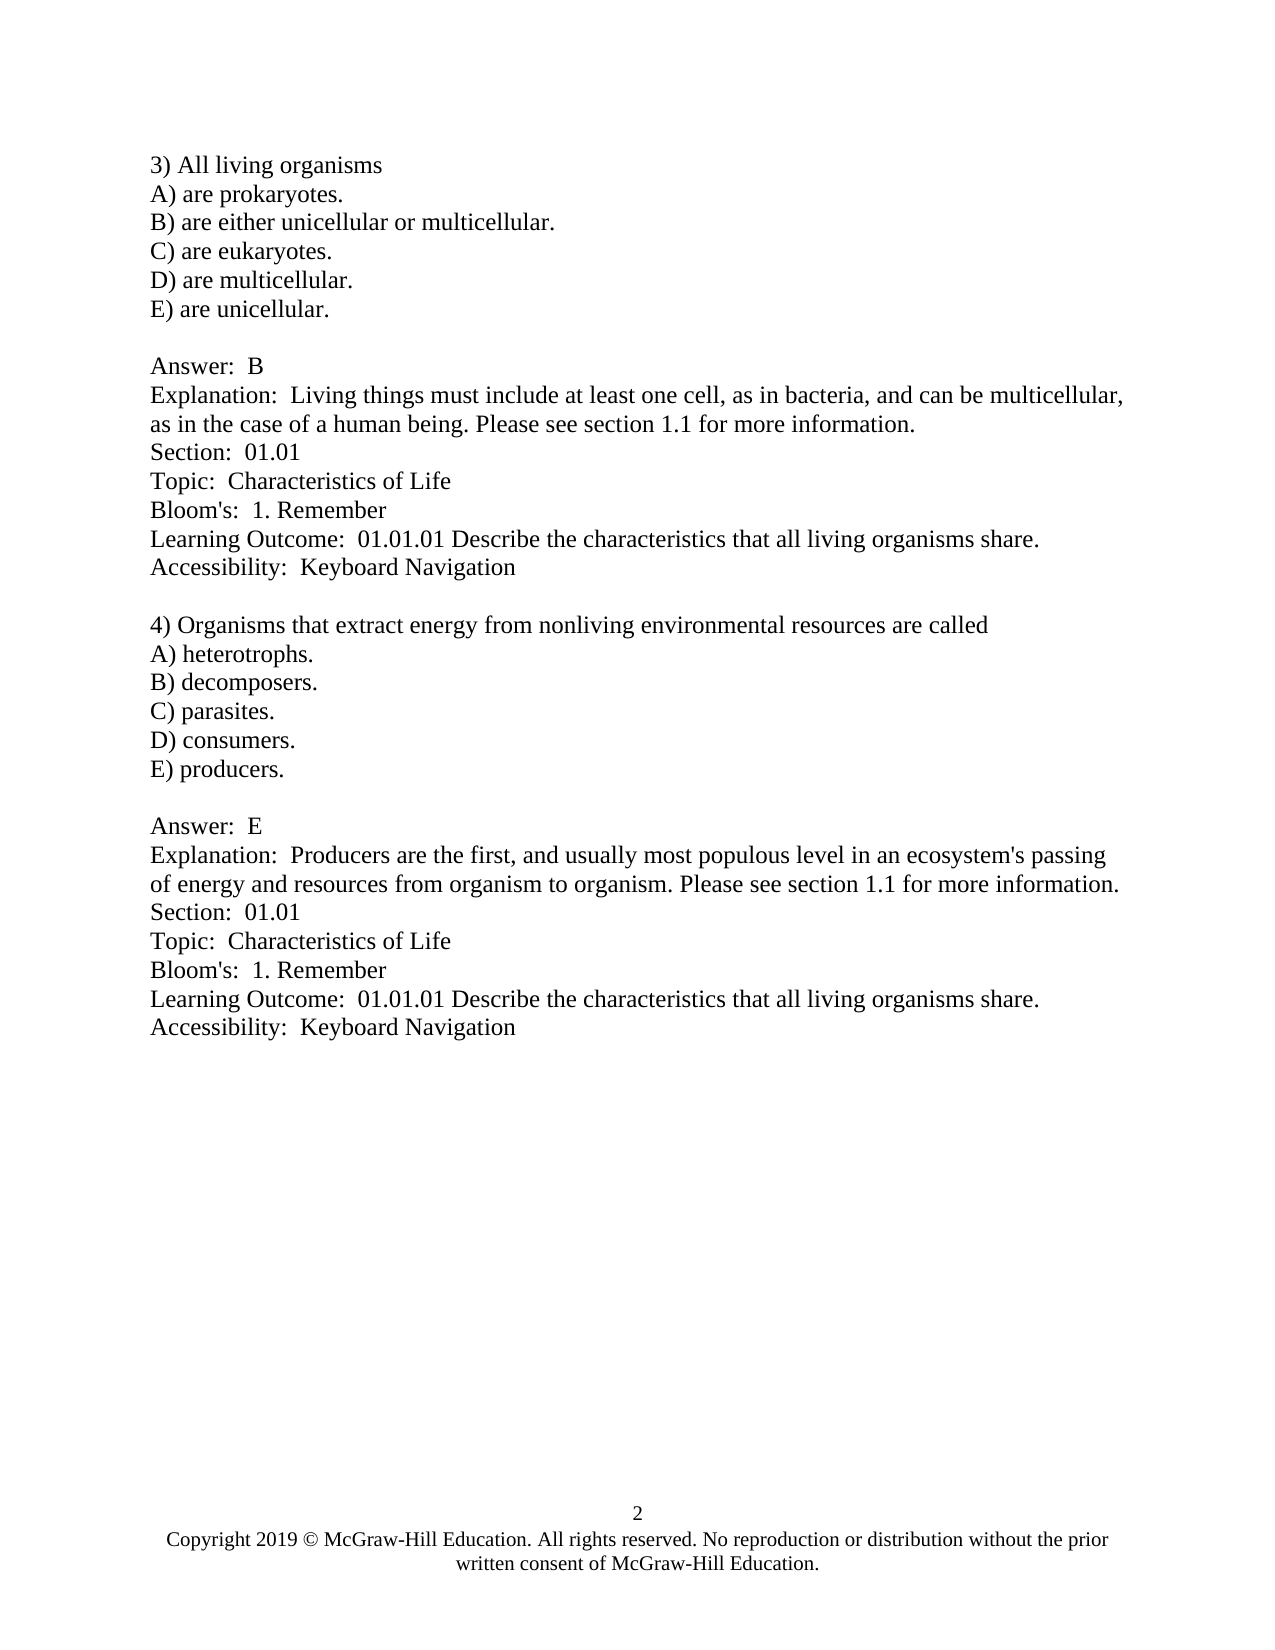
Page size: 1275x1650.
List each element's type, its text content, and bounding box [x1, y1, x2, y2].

text D) are multicellular. [150, 265, 1125, 294]
text A) are prokaryotes. [150, 179, 1125, 207]
text C) are eukaryotes. [150, 236, 1125, 265]
text C) parasites. [150, 696, 1125, 725]
text Section: 01.01 [150, 437, 1125, 466]
text Section: 01.01 [150, 897, 1125, 926]
text Bloom's: 1. Remember [150, 495, 1125, 524]
text Topic: Characteristics of Life [150, 466, 1125, 495]
text Explanation: Producers are the first, and usually most populous level in an ecosystem's passing of energy and resources from organism to organism. Please see section 1.1 for more information. [150, 840, 1125, 897]
text Bloom's: 1. Remember [150, 955, 1125, 984]
text 3) All living organisms [150, 150, 1125, 179]
text E) producers. [150, 754, 1125, 782]
text D) consumers. [150, 725, 1125, 754]
text Learning Outcome: 01.01.01 Describe the characteristics that all living organisms share. [150, 984, 1125, 1012]
text A) heterotrophs. [150, 639, 1125, 667]
text Explanation: Living things must include at least one cell, as in bacteria, and can be multicellular, as in the case of a human being. Please see section 1.1 for more information. [150, 380, 1125, 437]
text Accessibility: Keyboard Navigation [150, 1012, 1125, 1041]
text B) are either unicellular or multicellular. [150, 207, 1125, 236]
text Answer: E [150, 811, 1125, 840]
text Accessibility: Keyboard Navigation [150, 552, 1125, 581]
text Learning Outcome: 01.01.01 Describe the characteristics that all living organisms share. [150, 524, 1125, 552]
text 4) Organisms that extract energy from nonliving environmental resources are called [150, 610, 1125, 639]
text Answer: B [150, 351, 1125, 380]
text Topic: Characteristics of Life [150, 926, 1125, 955]
text B) decomposers. [150, 667, 1125, 696]
text E) are unicellular. [150, 294, 1125, 322]
